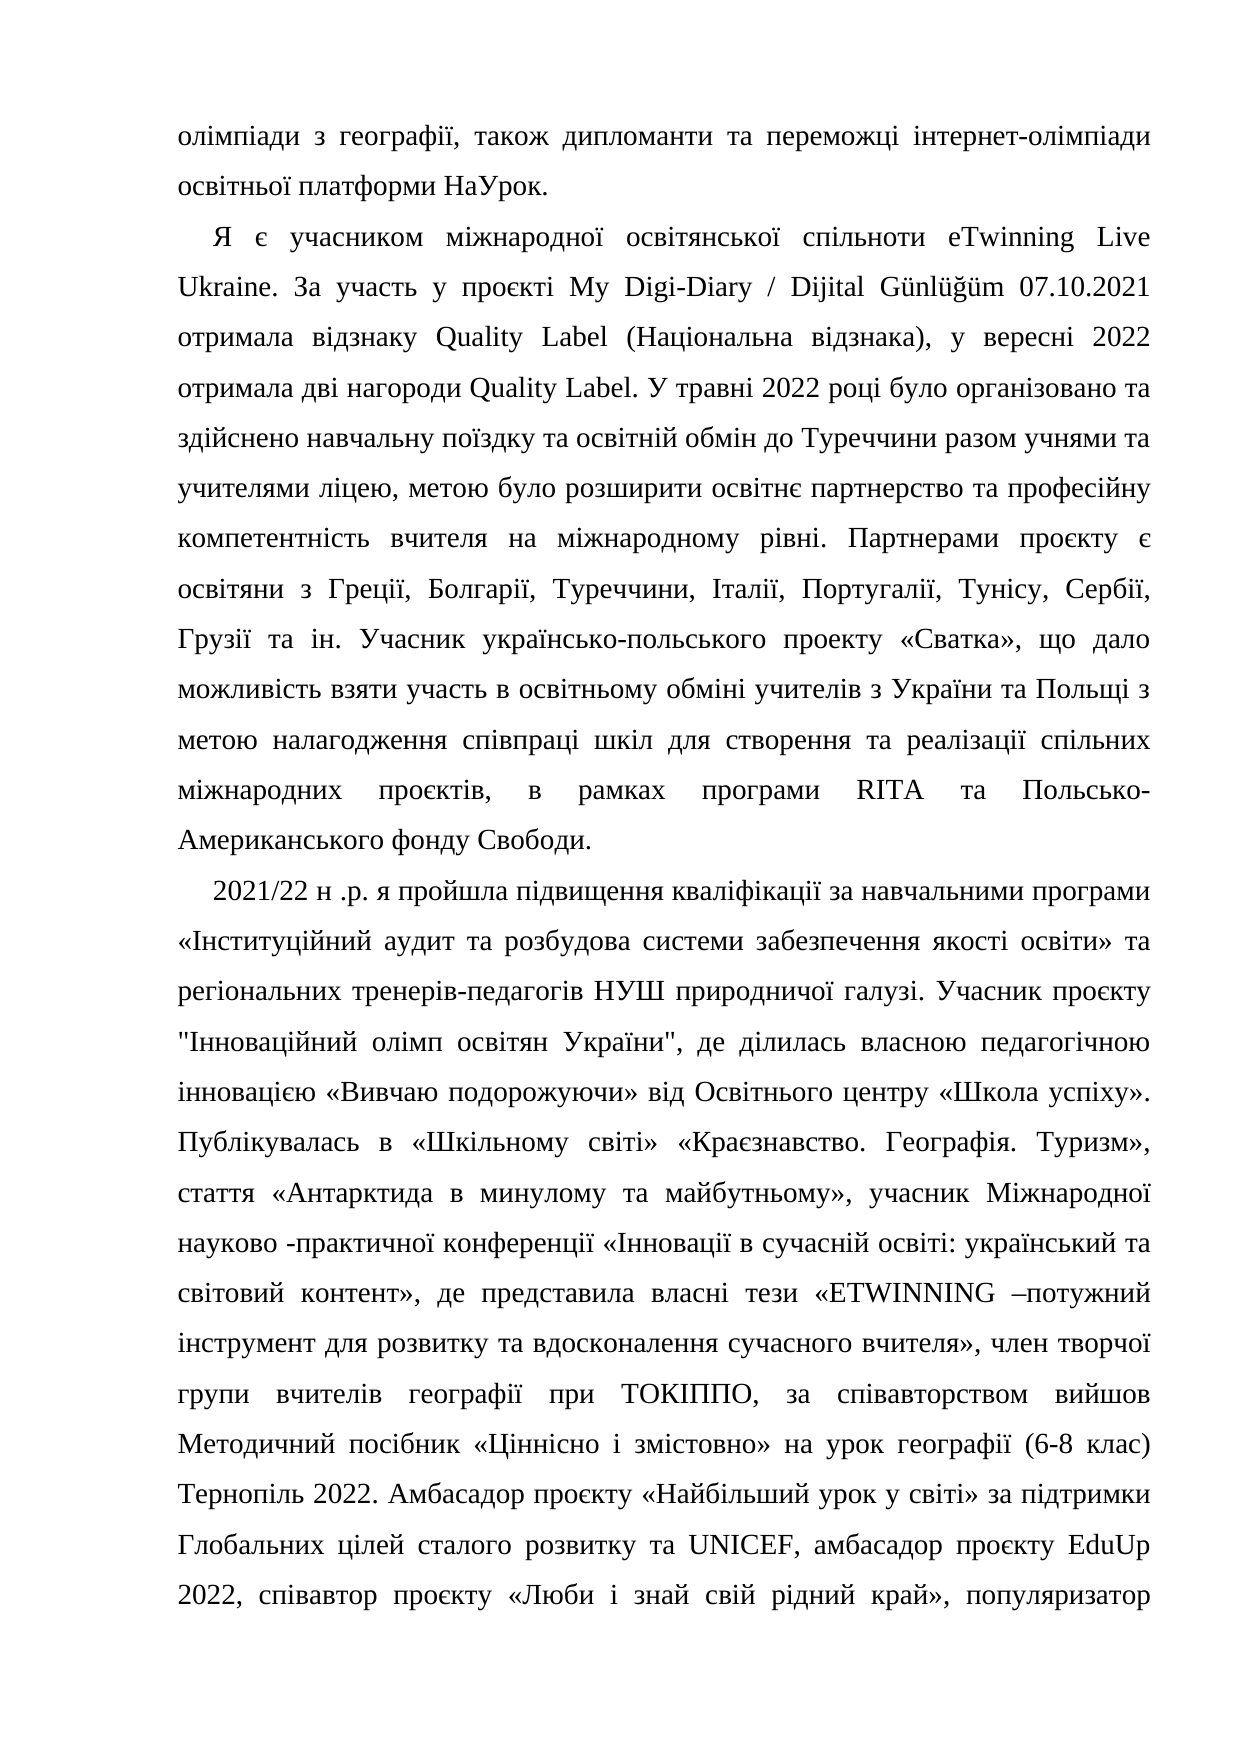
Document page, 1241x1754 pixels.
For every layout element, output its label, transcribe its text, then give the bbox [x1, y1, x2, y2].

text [177, 873, 1152, 1611]
text Я є учасником міжнародної освітянської спільноти eTwinning Live Ukraine. За участь у проєкті My Digi-Diary / Dijital Günlüğüm 07.10.2021 отримала відзнаку Quality Label (Національна відзнака), у вересні 2022 отримала дві нагороди Quality Label. У травні 2022 році було організовано та здійснено навчальну поїздку та освітній обмін до Туреччини разом учнями та учителями ліцею, метою було розширити освітнє партнерство та професійну компетентність вчителя на міжнародному рівні. Партнерами проєкту є освітяни з Греції, Болгарії, Туреччини, Італії, Португалії, Тунісу, Сербії, Грузії та ін. Учасник українсько-польського проекту «Сватка», що дало можливість взяти участь в освітньому обміні учителів з України та Польщі з метою налагодження співпраці шкіл для створення та реалізації спільних міжнародних проєктів, в рамках програми RITA та Польсько-Американського фонду Свободи. [177, 219, 1152, 856]
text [177, 118, 1152, 202]
